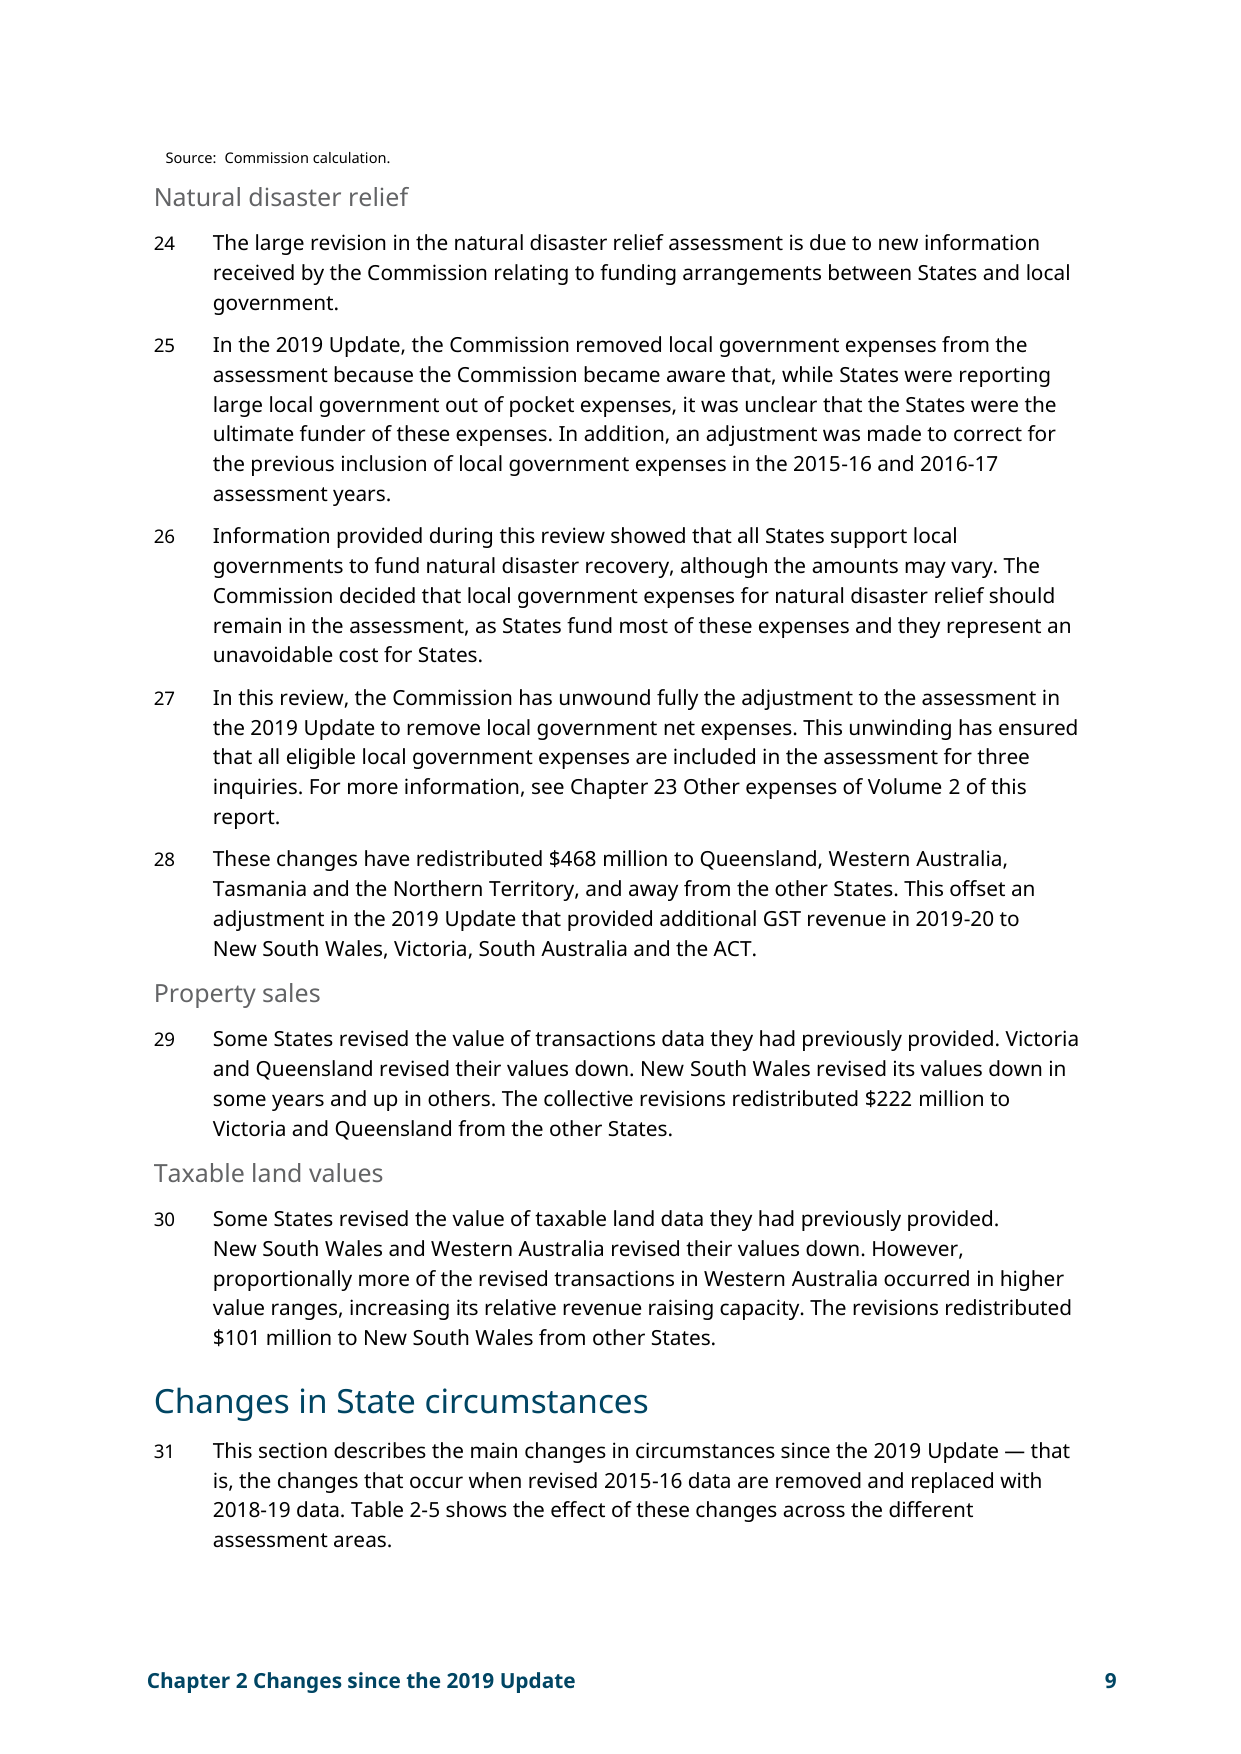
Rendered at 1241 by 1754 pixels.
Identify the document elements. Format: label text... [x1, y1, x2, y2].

subtitle Changes in State circumstances [153, 1378, 1087, 1423]
text This section describes the main changes in circumstances since the 2019 Update — that is, the changes that occur when revised 2015-16 data are removed and replaced with 2018-19 data. Table 2-5 shows the effect of these changes across the different assessment areas. [153, 1436, 1087, 1554]
text Information provided during this review showed that all States support local governments to fund natural disaster recovery, although the amounts may vary. The Commission decided that local government expenses for natural disaster relief should remain in the assessment, as States fund most of these expenses and they represent an unavoidable cost for States. [153, 521, 1087, 669]
text In the 2019 Update, the Commission removed local government expenses from the assessment because the Commission became aware that, while States were reporting large local government out of pocket expenses, it was unclear that the States were the ultimate funder of these expenses. In addition, an adjustment was made to correct for the previous inclusion of local government expenses in the 2015-16 and 2016-17 assessment years. [153, 330, 1087, 508]
text These changes have redistributed $468 million to Queensland, Western Australia, Tasmania and the Northern Territory, and away from the other States. This offset an adjustment in the 2019 Update that provided additional GST revenue in 2019-20 to New South Wales, Victoria, South Australia and the ACT. [153, 844, 1087, 962]
subtitle Property sales [153, 976, 1087, 1010]
subtitle Taxable land values [153, 1156, 1087, 1190]
text Some States revised the value of transactions data they had previously provided. Victoria and Queensland revised their values down. New South Wales revised its values down in some years and up in others. The collective revisions redistributed $222 million to Victoria and Queensland from the other States. [153, 1024, 1087, 1142]
text In this review, the Commission has unwound fully the adjustment to the assessment in the 2019 Update to remove local government net expenses. This unwinding has ensured that all eligible local government expenses are included in the assessment for three inquiries. For more information, see Chapter 23 Other expenses of Volume 2 of this report. [153, 683, 1087, 831]
text The large revision in the natural disaster relief assessment is due to new information received by the Commission relating to funding arrangements between States and local government. [153, 228, 1087, 316]
text Some States revised the value of taxable land data they had previously provided. New South Wales and Western Australia revised their values down. However, proportionally more of the revised transactions in Western Australia occurred in higher value ranges, increasing its relative revenue raising capacity. The revisions redistributed $101 million to New South Wales from other States. [153, 1204, 1087, 1352]
text Source: Commission calculation. [165, 148, 1087, 168]
subtitle Natural disaster relief [153, 180, 1087, 214]
